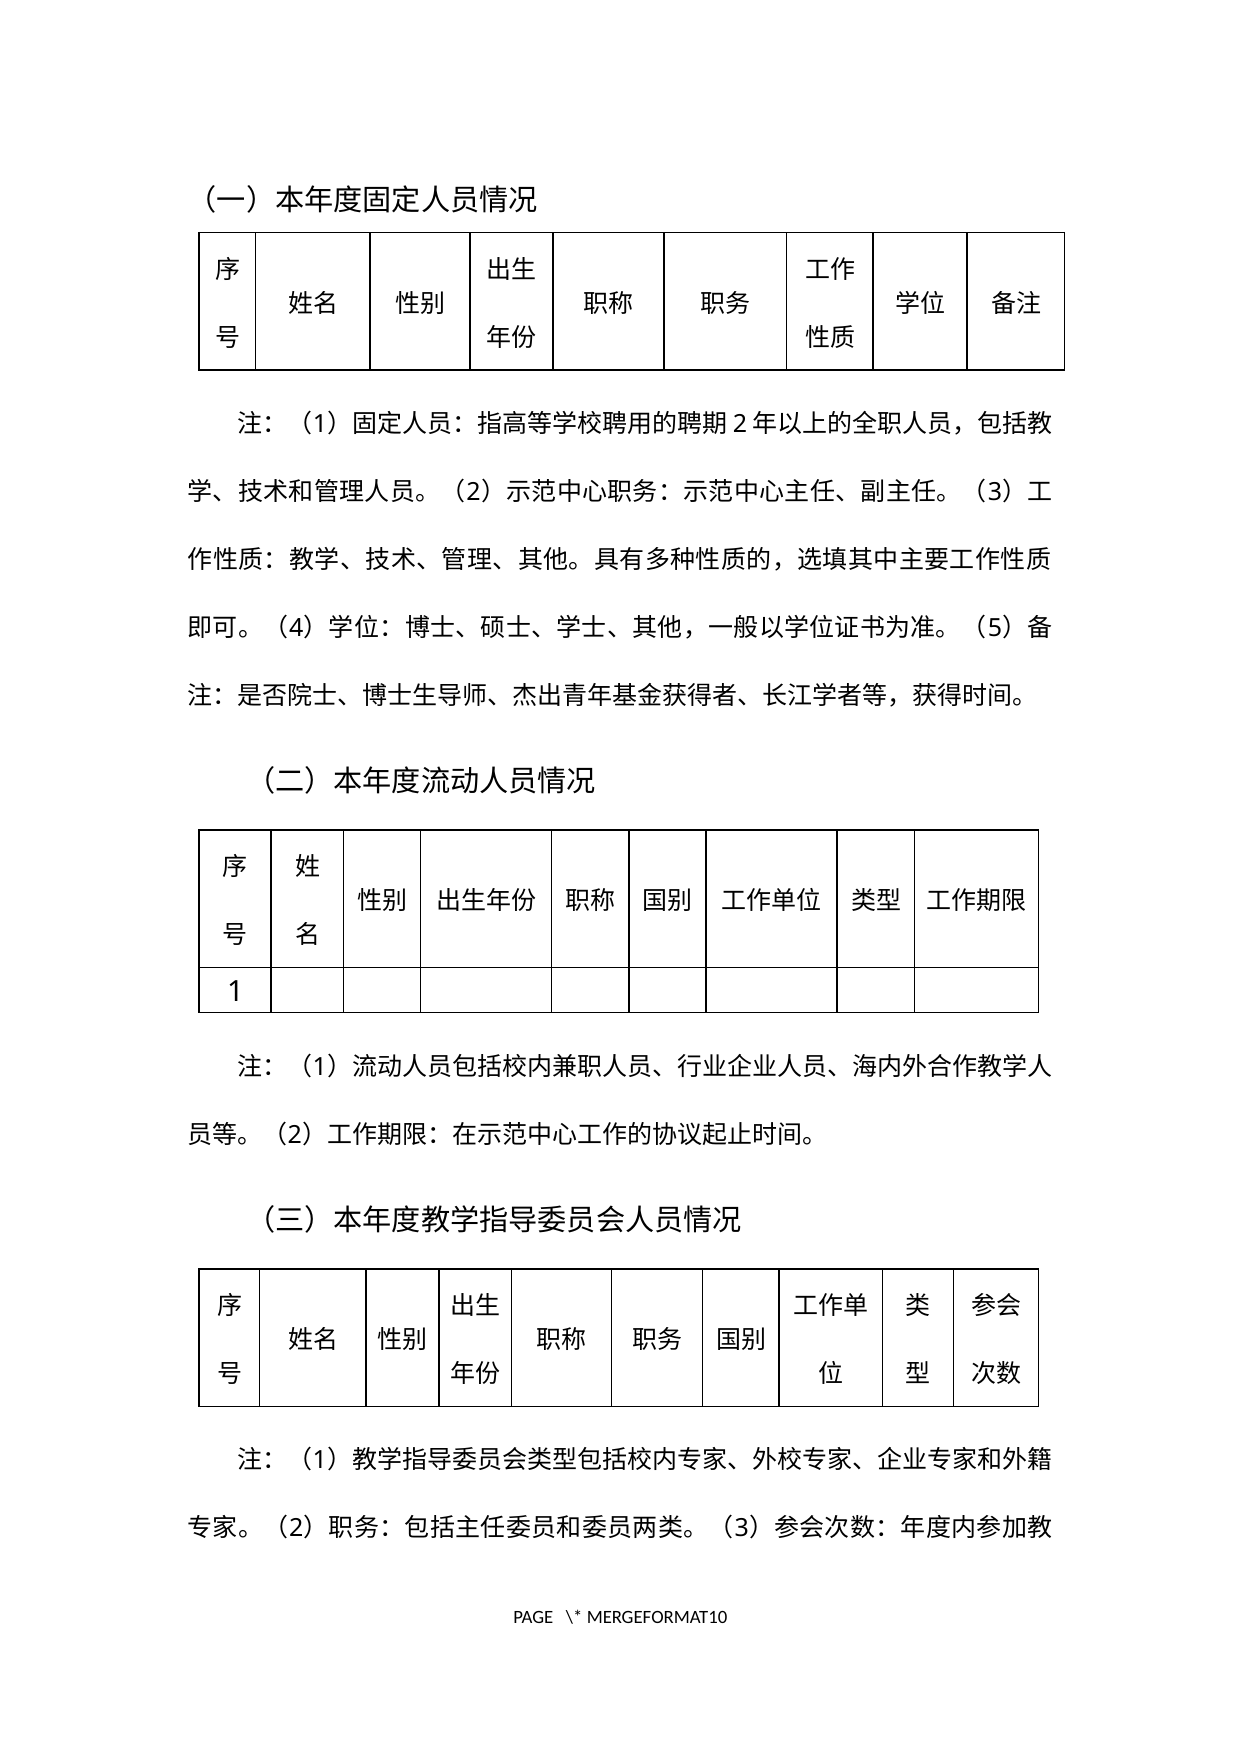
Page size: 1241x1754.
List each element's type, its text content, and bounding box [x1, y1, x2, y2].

table_header 性别 [344, 831, 420, 967]
table_header 职称 [554, 233, 663, 369]
table_header 姓名 [256, 233, 369, 369]
table_cell [272, 968, 343, 1012]
text （一）本年度固定人员情况 [187, 164, 1053, 232]
table_header 参会次数 [954, 1270, 1038, 1406]
table_header 性别 [371, 233, 469, 369]
table_header 工作单位 [780, 1270, 882, 1406]
text 注：（1）固定人员：指高等学校聘用的聘期2年以上的全职人员，包括教学、技术和管理人员。（2）示范中心职务：示范中心主任、副主任。（3）工作性质：教学、技术、管理、其他。具有多种性质的，选填其中主要工作性质即可。（4）学位：博士、硕士、学士、其他，一般以学位证书为准。（5）备注：是否院士、博士生导师、杰出青年基金获得者、长江学者等，获得时间。 [187, 388, 1053, 727]
table_header 职称 [552, 831, 628, 967]
table_cell [838, 968, 914, 1012]
table_cell [915, 968, 1038, 1012]
table_header 类型 [883, 1270, 953, 1406]
table_cell 1 [200, 968, 270, 1012]
table_header 性别 [367, 1270, 438, 1406]
table_header 出生年份 [440, 1270, 511, 1406]
table_cell [552, 968, 628, 1012]
text （三）本年度教学指导委员会人员情况 [187, 1183, 1053, 1251]
table_header 序号 [200, 233, 255, 369]
table_header 工作期限 [915, 831, 1038, 967]
table_header 序号 [200, 831, 270, 967]
table_cell [707, 968, 836, 1012]
table_header 备注 [968, 233, 1064, 369]
table_header 出生年份 [471, 233, 552, 369]
table_cell [421, 968, 551, 1012]
table_header 序号 [200, 1270, 259, 1406]
text （二）本年度流动人员情况 [187, 744, 1053, 812]
table_header 工作单位 [707, 831, 836, 967]
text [187, 1424, 1053, 1560]
table_header 出生年份 [421, 831, 551, 967]
table_header 职务 [612, 1270, 702, 1406]
table_header 类型 [838, 831, 914, 967]
table_header 国别 [630, 831, 705, 967]
text 注：（1）流动人员包括校内兼职人员、行业企业人员、海内外合作教学人员等。（2）工作期限：在示范中心工作的协议起止时间。 [187, 1030, 1053, 1166]
table_cell [630, 968, 705, 1012]
table_header 国别 [703, 1270, 778, 1406]
table_header 职称 [512, 1270, 611, 1406]
table_header 工作性质 [787, 233, 872, 369]
table_header 职务 [665, 233, 786, 369]
table_header 学位 [874, 233, 966, 369]
table_header 姓名 [272, 831, 343, 967]
table_header 姓名 [260, 1270, 365, 1406]
table_cell [344, 968, 420, 1012]
